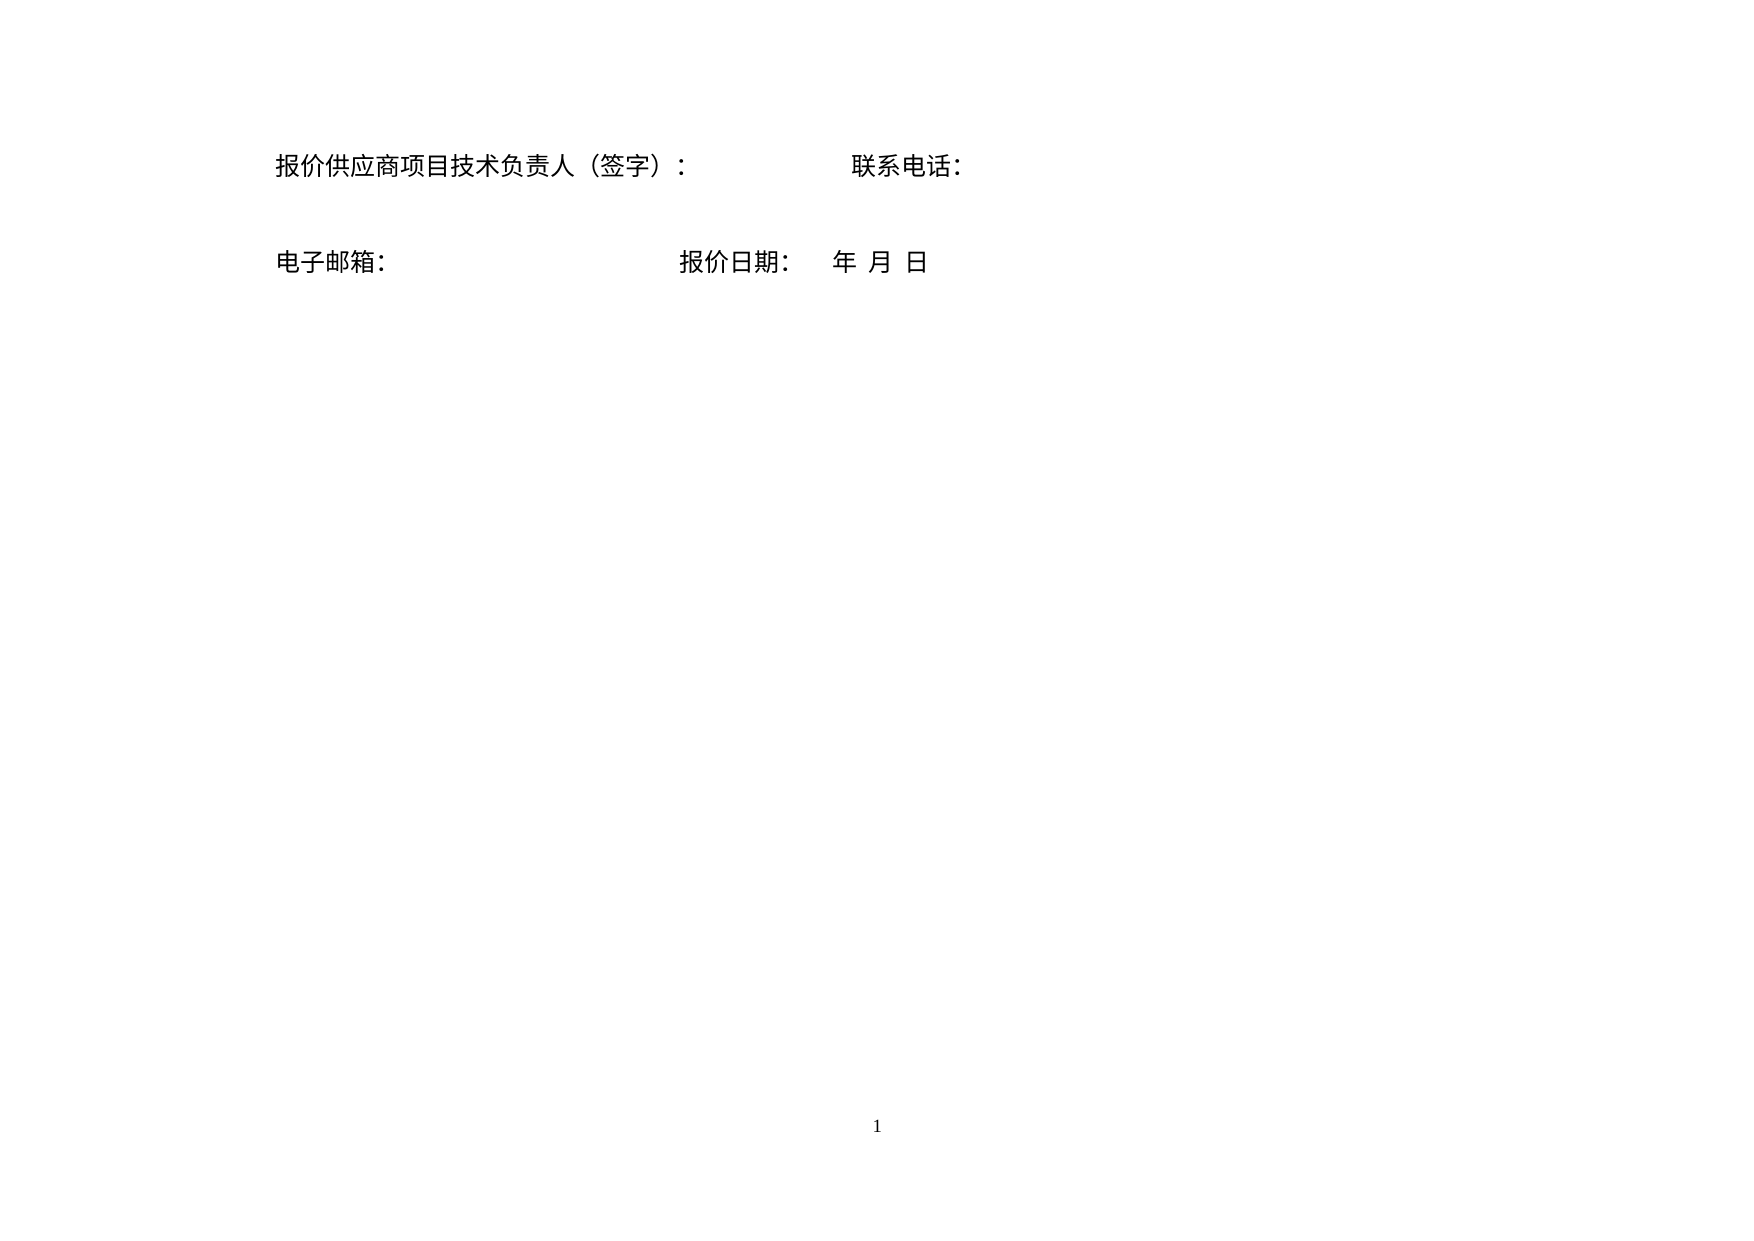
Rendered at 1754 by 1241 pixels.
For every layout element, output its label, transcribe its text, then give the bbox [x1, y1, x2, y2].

list 报价供应商项目技术负责人（签字）： 联系电话： [150, 132, 1604, 197]
list 电子邮箱： 报价日期： 年 月 日 [150, 228, 1604, 293]
